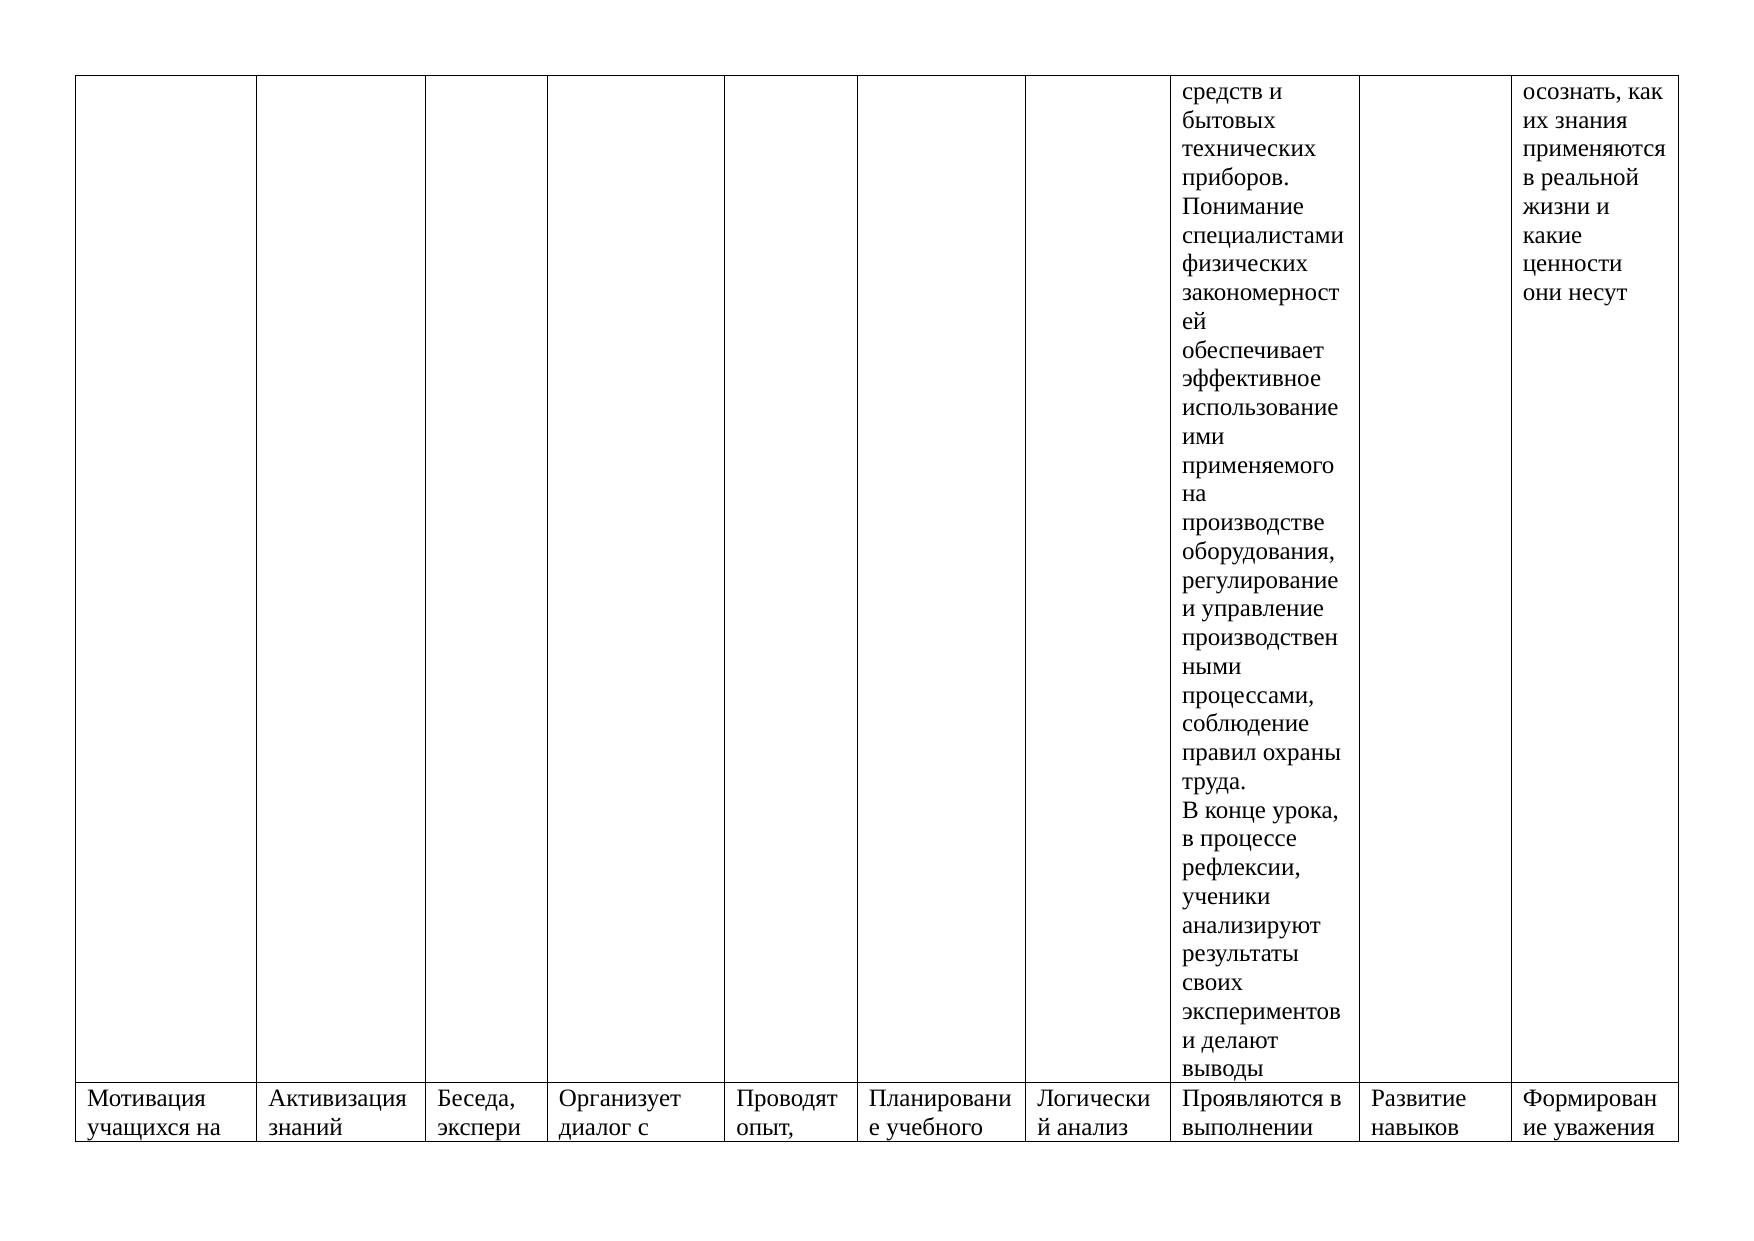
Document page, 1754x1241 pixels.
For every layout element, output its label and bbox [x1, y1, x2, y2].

table_cell [858, 1083, 1025, 1141]
table_cell [257, 76, 425, 1082]
table_cell [1360, 1083, 1511, 1141]
table_cell [1171, 76, 1359, 1082]
table_cell [858, 76, 1025, 1082]
table_cell [548, 76, 724, 1082]
table_cell [548, 1083, 724, 1141]
table_cell [1171, 1083, 1359, 1141]
table_cell [1360, 76, 1511, 1082]
table_cell [1512, 1083, 1678, 1141]
table_cell [725, 76, 857, 1082]
table_cell [1512, 76, 1678, 1082]
table_cell [1026, 76, 1170, 1082]
table_cell [725, 1083, 857, 1141]
table_cell [426, 1083, 547, 1141]
table_cell [1026, 1083, 1170, 1141]
table_cell [426, 76, 547, 1082]
table_cell [76, 76, 256, 1082]
table_cell [76, 1083, 256, 1141]
table_cell [257, 1083, 425, 1141]
